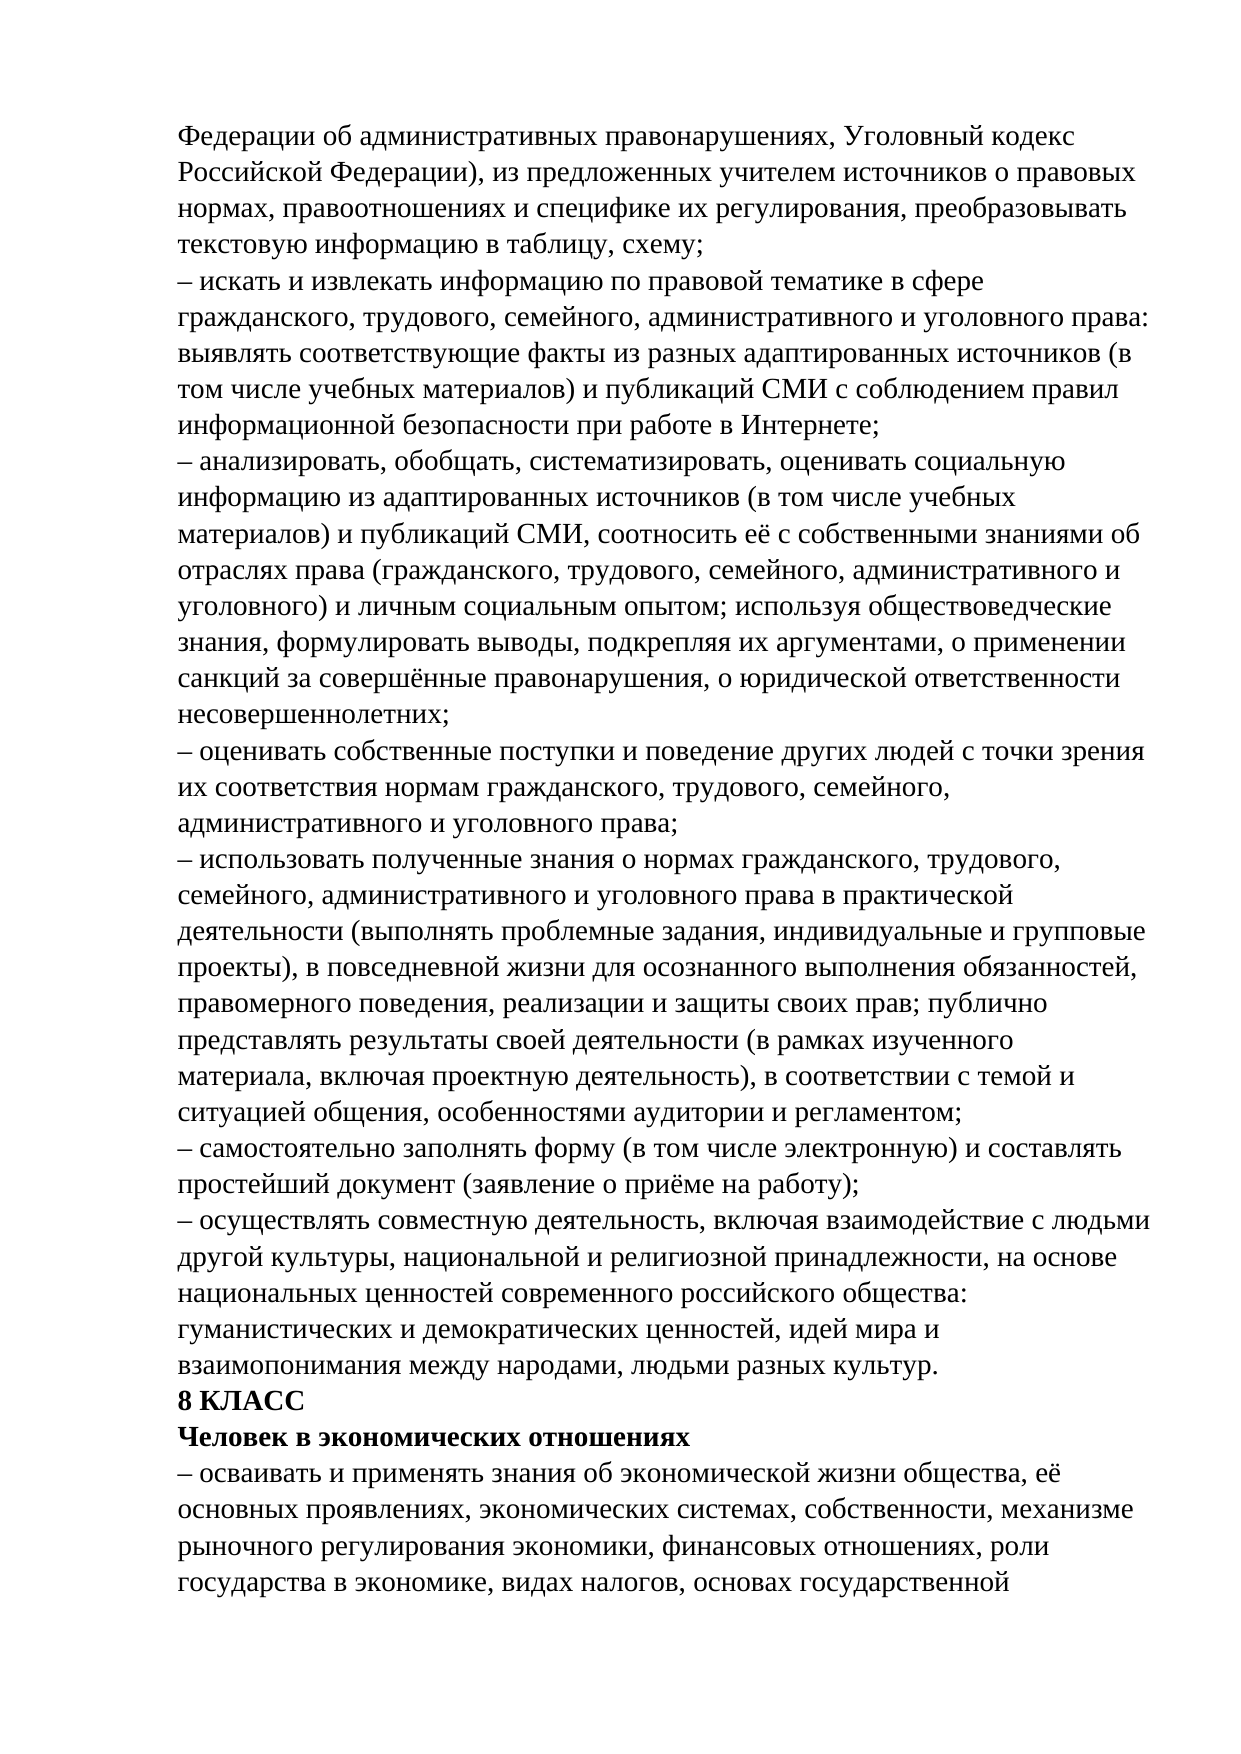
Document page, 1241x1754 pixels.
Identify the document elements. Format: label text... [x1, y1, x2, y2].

text – самостоятельно заполнять форму (в том числе электронную) и составлять простейший документ (заявление о приёме на работу); [177, 1130, 1152, 1200]
text – оценивать собственные поступки и поведение других людей с точки зрения их соответствия нормам гражданского, трудового, семейного, административного и уголовного права; [177, 733, 1152, 838]
text – осуществлять совместную деятельность, включая взаимодействие с людьми другой культуры, национальной и религиозной принадлежности, на основе национальных ценностей современного российского общества: гуманистических и демократических ценностей, идей мира и взаимопонимания между народами, людьми разных культур. [177, 1202, 1152, 1381]
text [177, 118, 1152, 260]
text 8 КЛАСС [177, 1383, 1152, 1417]
text Человек в экономических отношениях [177, 1419, 1152, 1453]
text – анализировать, обобщать, систематизировать, оценивать социальную информацию из адаптированных источников (в том числе учебных материалов) и публикаций СМИ, соотносить её с собственными знаниями об отраслях права (гражданского, трудового, семейного, административного и уголовного) и личным социальным опытом; используя обществоведческие знания, формулировать выводы, подкрепляя их аргументами, о применении санкций за совершённые правонарушения, о юридической ответственности несовершеннолетних; [177, 443, 1152, 730]
text – использовать полученные знания о нормах гражданского, трудового, семейного, административного и уголовного права в практической деятельности (выполнять проблемные задания, индивидуальные и групповые [177, 841, 1152, 947]
text – искать и извлекать информацию по правовой тематике в сфере гражданского, трудового, семейного, административного и уголовного права: выявлять соответствующие факты из разных адаптированных источников (в том числе учебных материалов) и публикаций СМИ с соблюдением правил информационной безопасности при работе в Интернете; [177, 263, 1152, 441]
text проекты), в повседневной жизни для осознанного выполнения обязанностей, правомерного поведения, реализации и защиты своих прав; публично представлять результаты своей деятельности (в рамках изученного материала, включая проектную деятельность), в соответствии с темой и ситуацией общения, особенностями аудитории и регламентом; [177, 949, 1152, 1128]
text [177, 1456, 1152, 1597]
